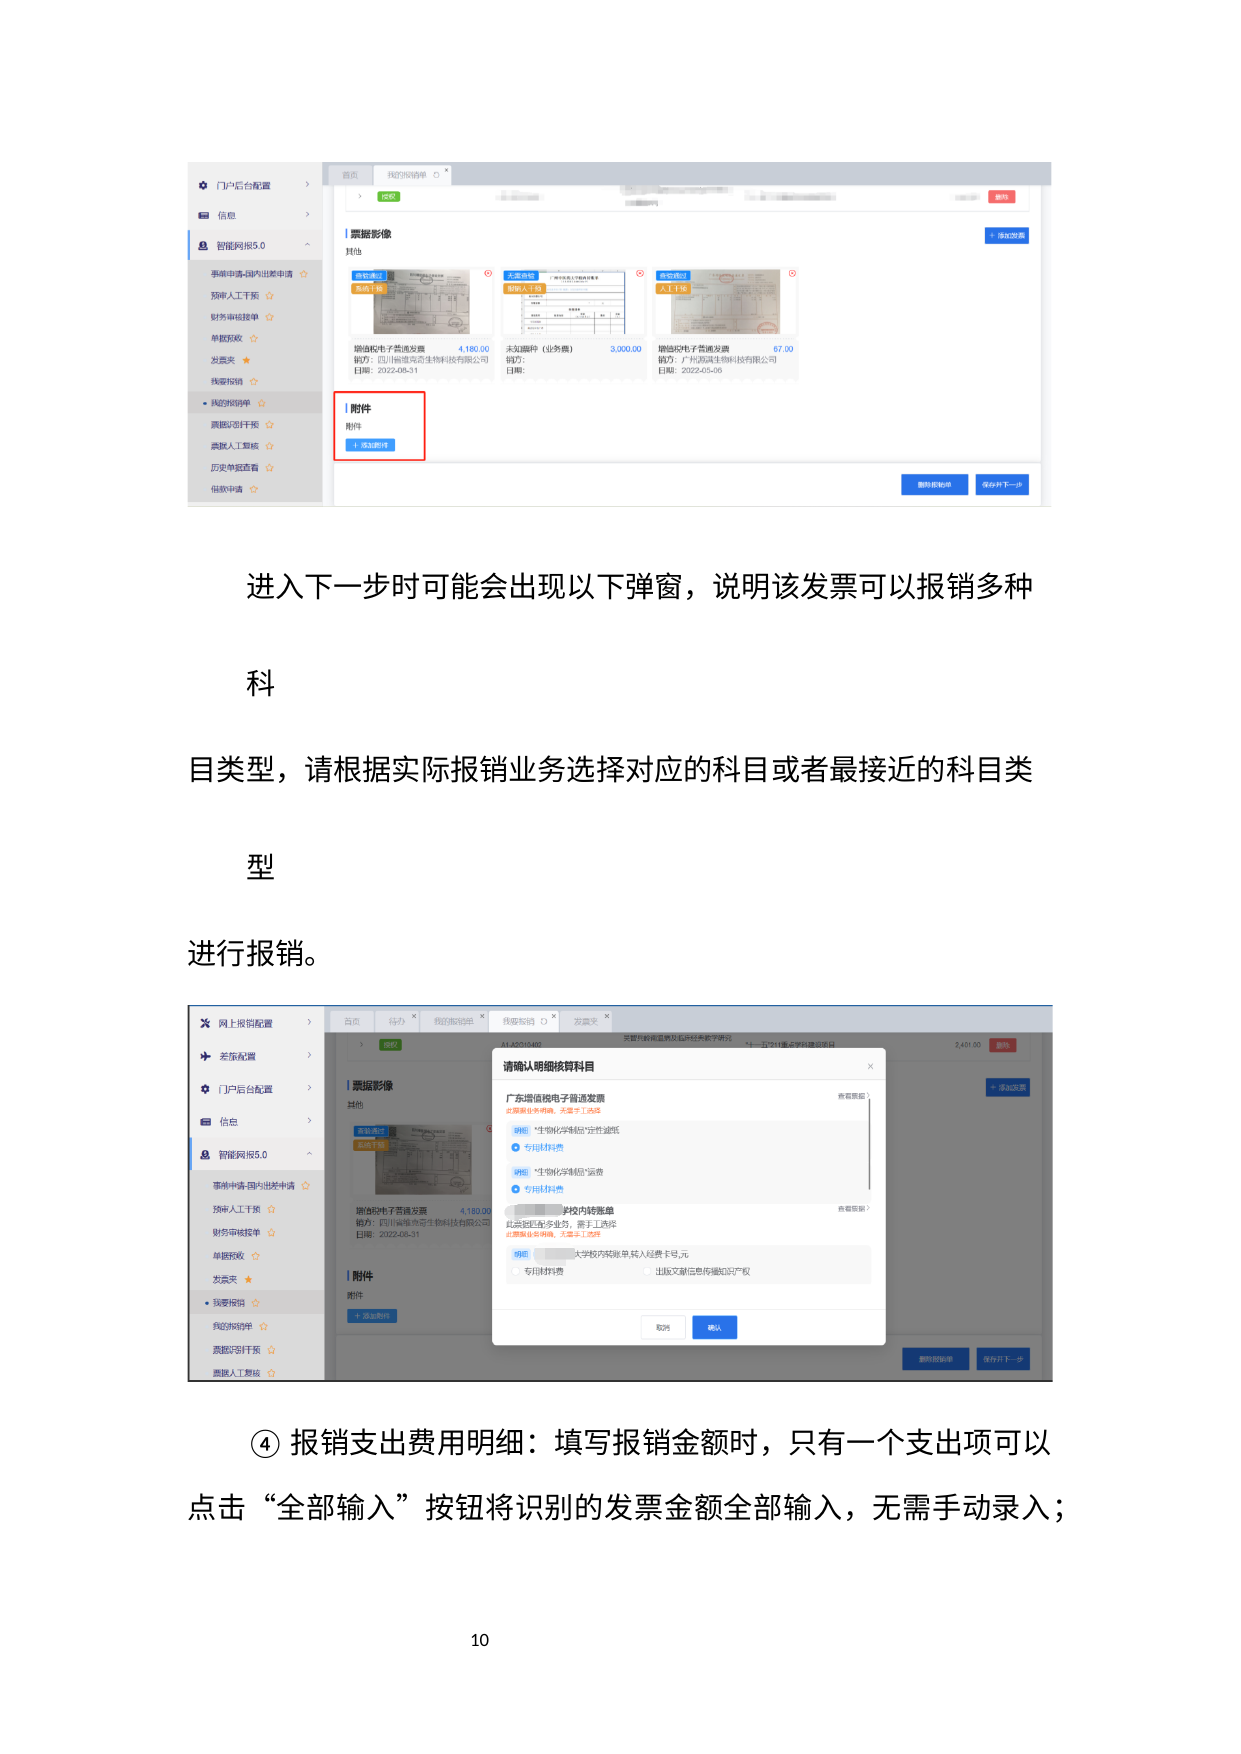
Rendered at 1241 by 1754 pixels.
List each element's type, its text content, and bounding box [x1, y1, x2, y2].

list 目类型，请根据实际报销业务选择对应的科目或者最接近的科目类型 [187, 736, 1053, 898]
list 进行报销。 [187, 919, 1053, 984]
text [187, 1409, 1053, 1539]
picture [187, 1005, 1053, 1382]
picture [187, 162, 1052, 507]
